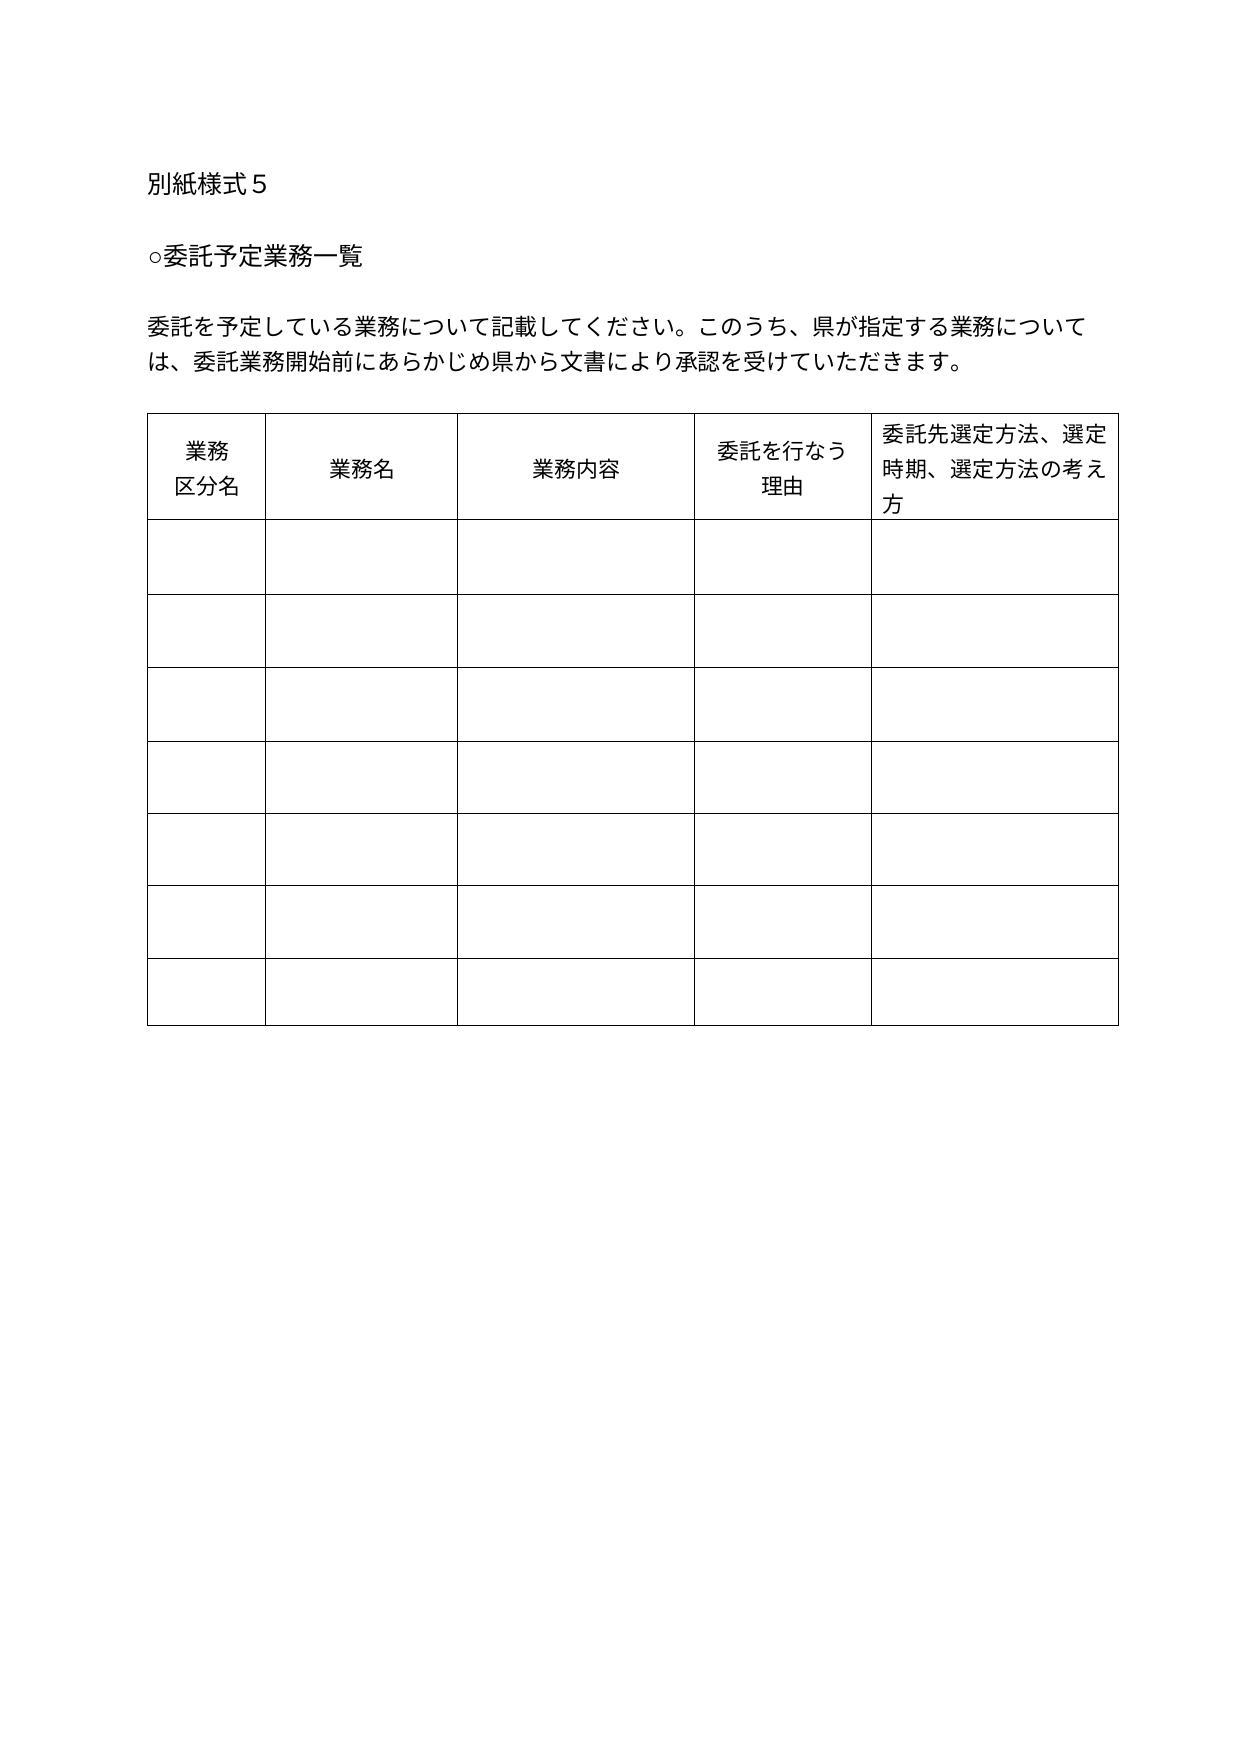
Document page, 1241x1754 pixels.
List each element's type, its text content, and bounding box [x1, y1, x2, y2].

table_header 業務名 [266, 414, 457, 518]
table_cell [872, 814, 1118, 885]
table_header [266, 595, 457, 667]
text ○委託予定業務一覧 [148, 236, 1107, 272]
table_cell [458, 742, 694, 813]
table_cell [266, 886, 457, 958]
table_cell [458, 668, 694, 741]
table_cell [872, 959, 1118, 1025]
table_cell [458, 886, 694, 958]
table_cell [458, 520, 694, 594]
table_cell [266, 814, 457, 885]
table_cell [872, 886, 1118, 958]
text 別紙様式５ [148, 165, 1107, 201]
table_header 委託先選定方法、選定時期、選定方法の考え方 [872, 414, 1118, 518]
table_cell [148, 814, 265, 885]
table_cell [458, 814, 694, 885]
table_header [695, 595, 871, 667]
table_cell [266, 959, 457, 1025]
table_cell [695, 668, 871, 741]
table_header [872, 595, 1118, 667]
table_cell [148, 959, 265, 1025]
table_cell [695, 520, 871, 594]
table_cell [695, 742, 871, 813]
table_cell [872, 668, 1118, 741]
table_cell [695, 886, 871, 958]
table_header 委託を行なう 理由 [695, 414, 871, 518]
table_cell [148, 520, 265, 594]
table_cell [266, 520, 457, 594]
table_cell [695, 814, 871, 885]
table_header [148, 595, 265, 667]
table_header [458, 595, 694, 667]
table_header 業務内容 [458, 414, 694, 518]
table_cell [148, 742, 265, 813]
table_cell [266, 668, 457, 741]
table_cell [266, 742, 457, 813]
table_cell [458, 959, 694, 1025]
text 委託を予定している業務について記載してください。このうち、県が指定する業務については、委託業務開始前にあらかじめ県から文書により承認を受けていただきます。 [148, 307, 1107, 377]
table_cell [148, 668, 265, 741]
table_header 業務 区分名 [148, 414, 265, 518]
table_cell [148, 886, 265, 958]
table_cell [872, 742, 1118, 813]
table_cell [695, 959, 871, 1025]
table_cell [872, 520, 1118, 594]
